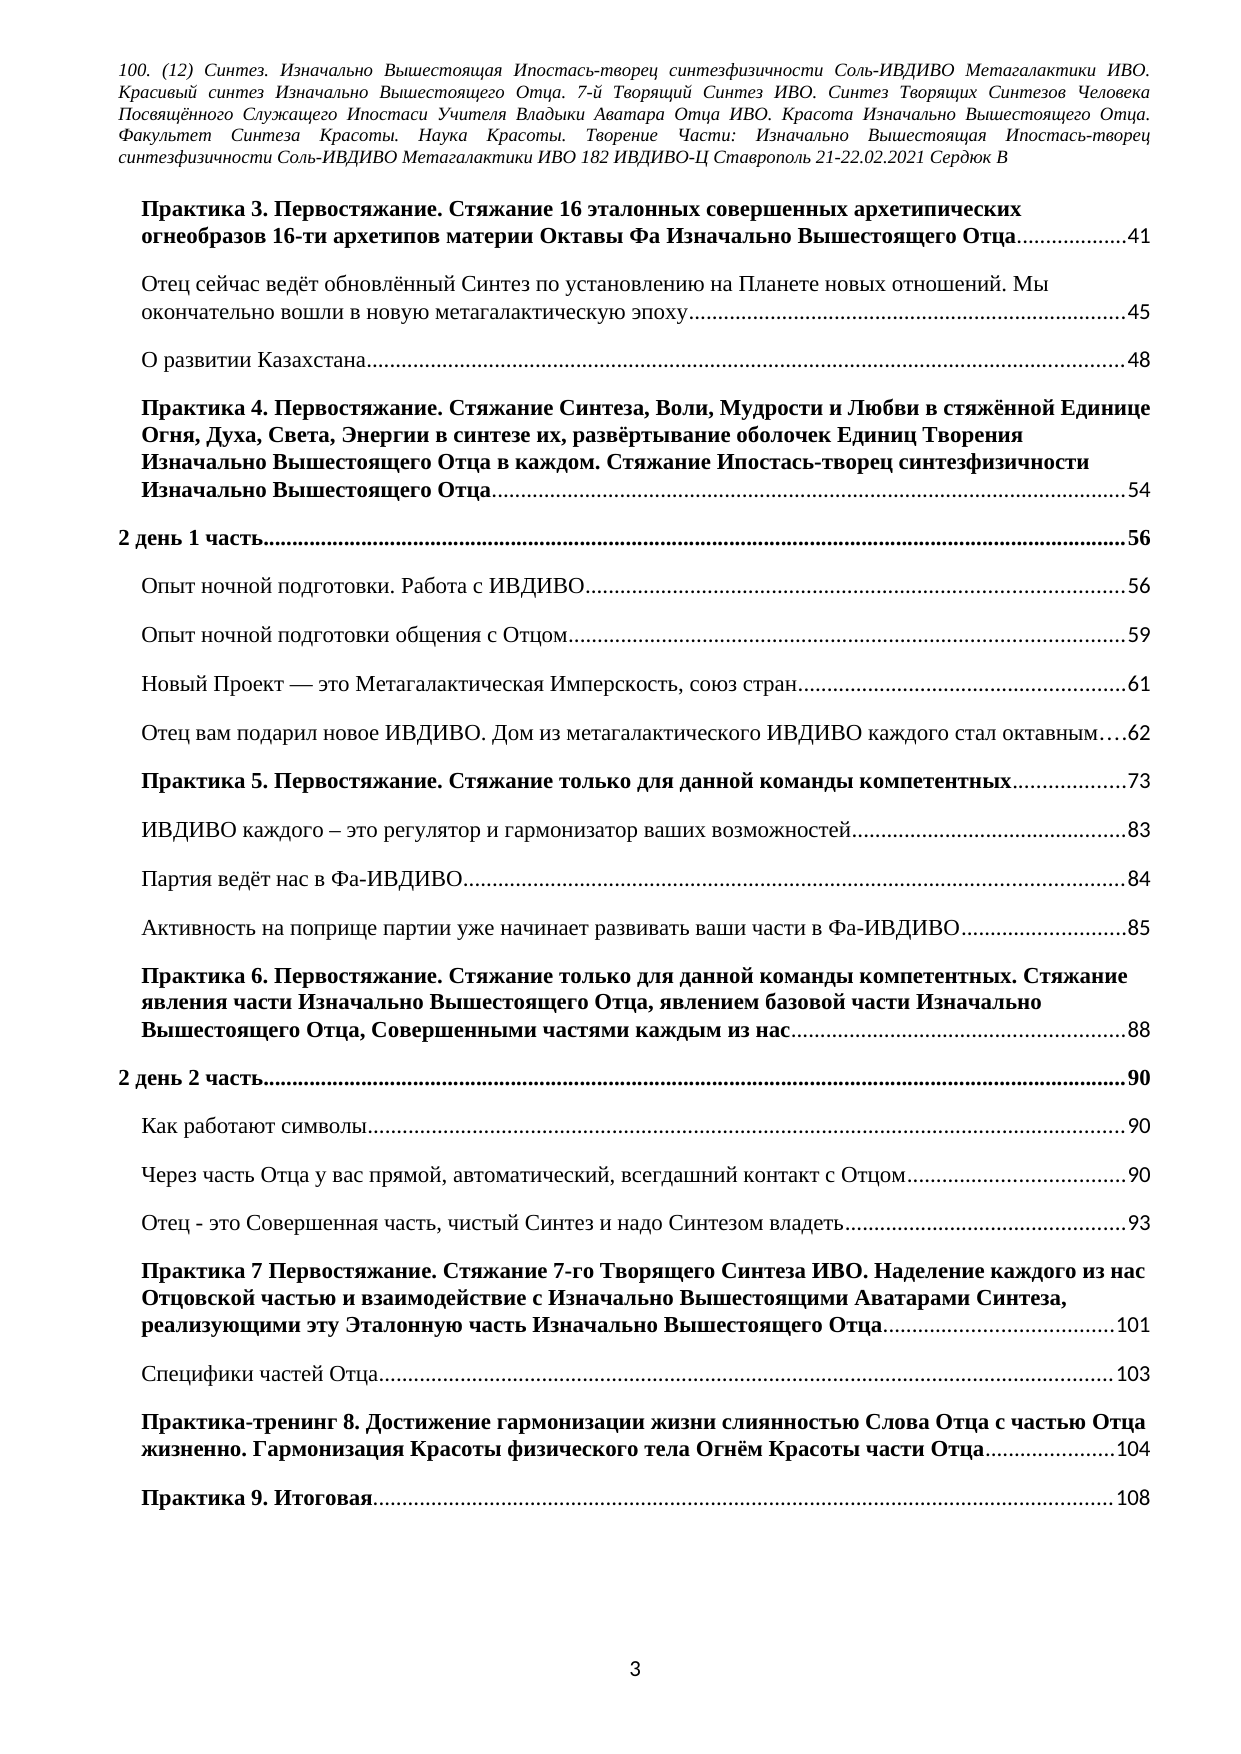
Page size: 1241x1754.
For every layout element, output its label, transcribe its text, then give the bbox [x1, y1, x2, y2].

text Опыт ночной подготовки. Работа с ИВДИВО 56 [141, 571, 1152, 599]
text Практика 7 Первостяжание. Стяжание 7-го Творящего Синтеза ИВО. Наделение каждого из нас Отцовской частью и взаимодействие с Изначально Вышестоящими Аватарами Синтеза, реализующими эту Эталонную часть Изначально Вышестоящего Отца 101 [141, 1257, 1152, 1338]
text Практика 6. Первостяжание. Стяжание только для данной команды компетентных. Стяжание явления части Изначально Вышестоящего Отца, явлением базовой части Изначально Вышестоящего Отца, Совершенными частями каждым из нас 88 [141, 962, 1152, 1043]
text Практика 5. Первостяжание. Стяжание только для данной команды компетентных. 73 [141, 767, 1152, 795]
text Отец - это Совершенная часть, чистый Синтез и надо Синтезом владеть 93 [141, 1208, 1152, 1237]
text Практика-тренинг 8. Достижение гармонизации жизни слиянностью Слова Отца с частью Отца жизненно. Гармонизация Красоты физического тела Огнём Красоты части Отца 104 [141, 1408, 1152, 1462]
text ИВДИВО каждого – это регулятор и гармонизатор ваших возможностей 83 [141, 816, 1152, 843]
text Практика 9. Итоговая 108 [141, 1483, 1152, 1511]
text 2 день 2 часть 90 [118, 1064, 1152, 1090]
text Через часть Отца у вас прямой, автоматический, всегдашний контакт с Отцом 90 [141, 1160, 1152, 1188]
text 2 день 1 часть 56 [118, 524, 1152, 550]
text Как работают символы 90 [141, 1111, 1152, 1139]
text Отец сейчас ведёт обновлённый Синтез по установлению на Планете новых отношений. Мы окончательно вошли в новую метагалактическую эпоху 45 [141, 270, 1152, 325]
text Партия ведёт нас в Фа-ИВДИВО 84 [141, 864, 1152, 892]
text Практика 3. Первостяжание. Стяжание 16 эталонных совершенных архетипических огнеобразов 16-ти архетипов материи Октавы Фа Изначально Вышестоящего Отца 41 [141, 195, 1152, 249]
text О развитии Казахстана 48 [141, 346, 1152, 374]
text Специфики частей Отца 103 [141, 1359, 1152, 1387]
text Опыт ночной подготовки общения с Отцом 59 [141, 620, 1152, 648]
text Отец вам подарил новое ИВДИВО. Дом из метагалактического ИВДИВО каждого стал октавным 62 [141, 718, 1152, 746]
text Практика 4. Первостяжание. Стяжание Синтеза, Воли, Мудрости и Любви в стяжённой Единице Огня, Духа, Света, Энергии в синтезе их, развёртывание оболочек Единиц Творения Изначально Вышестоящего Отца в каждом. Стяжание Ипостась-творец синтезфизичности Изначально Вышестоящего Отца 54 [141, 394, 1152, 503]
text Новый Проект — это Метагалактическая Имперскость, союз стран 61 [141, 669, 1152, 697]
text Активность на поприще партии уже начинает развивать ваши части в Фа-ИВДИВО 85 [141, 913, 1152, 941]
